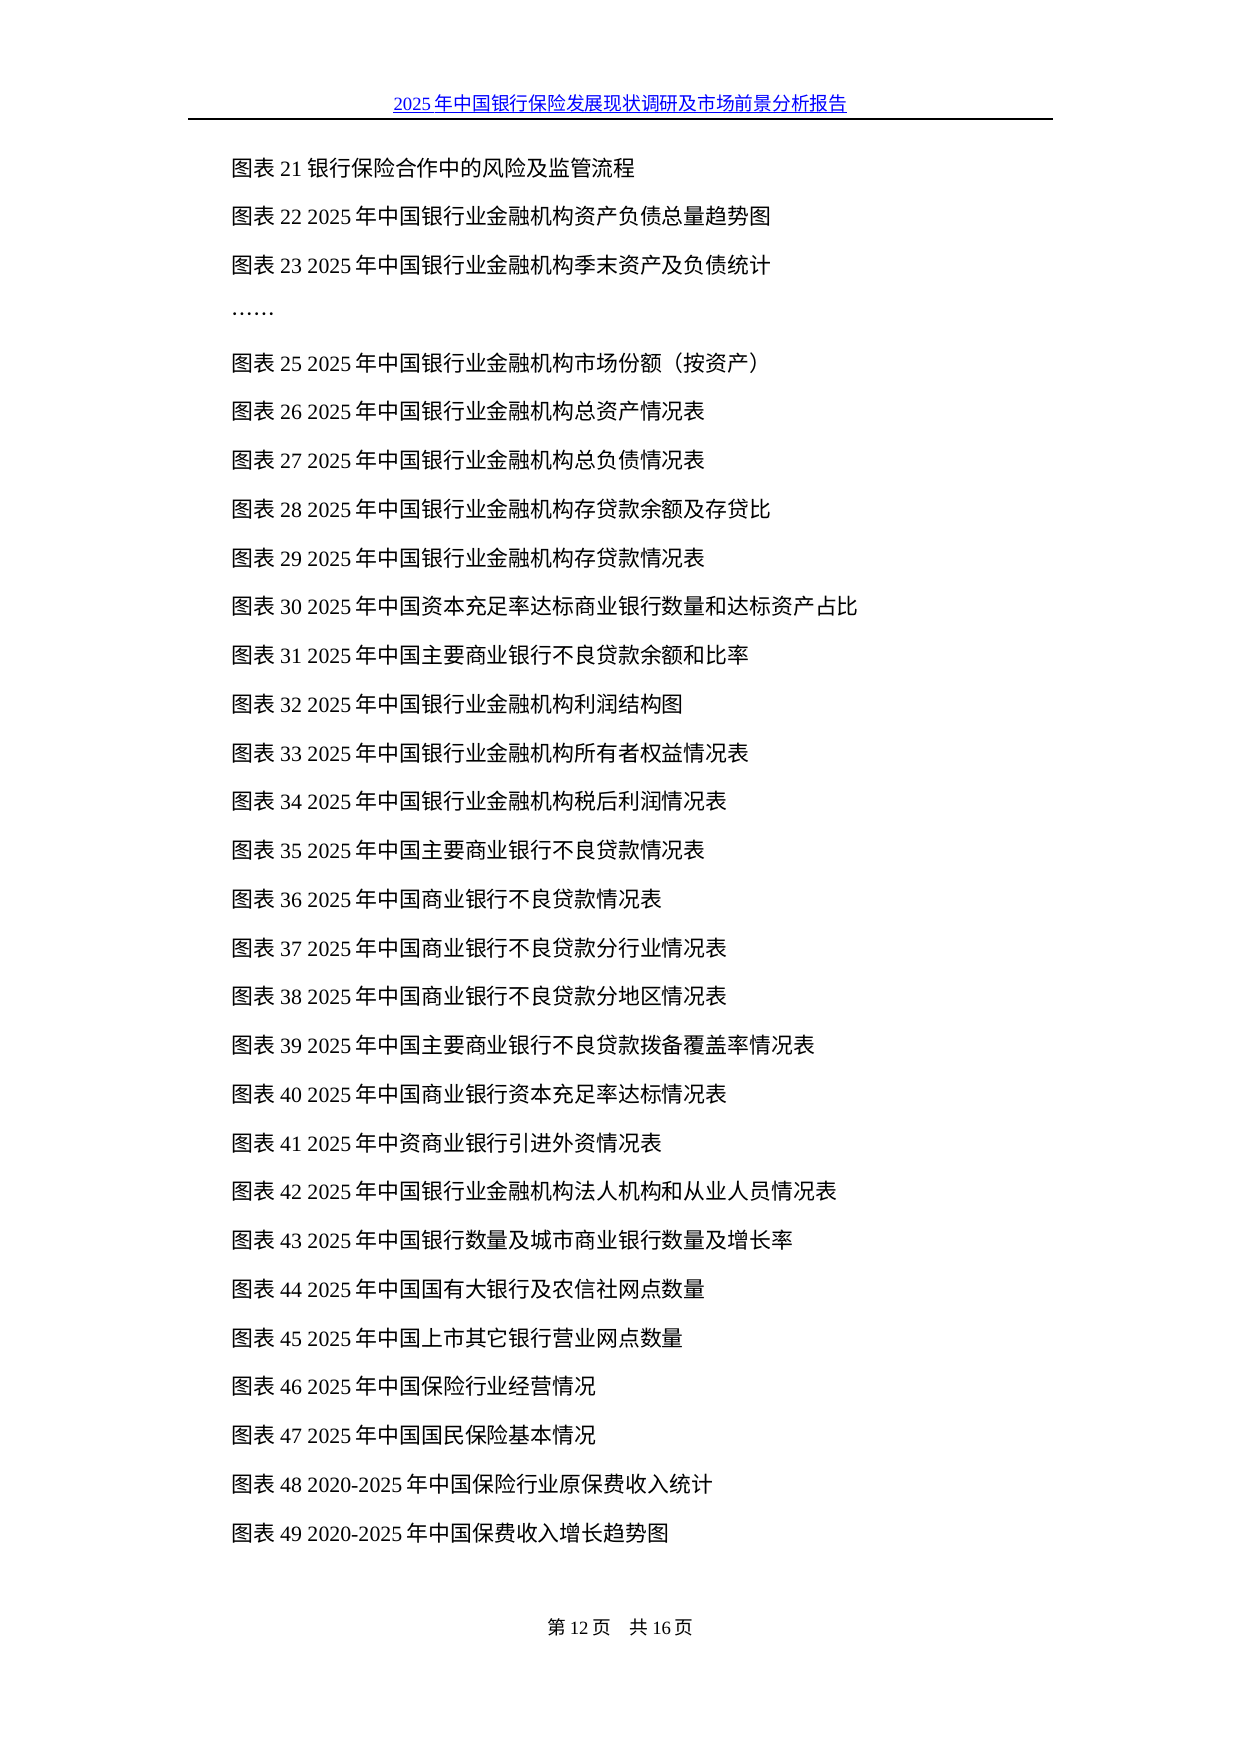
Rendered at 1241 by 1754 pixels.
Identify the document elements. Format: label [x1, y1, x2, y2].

text [187, 150, 1053, 1548]
